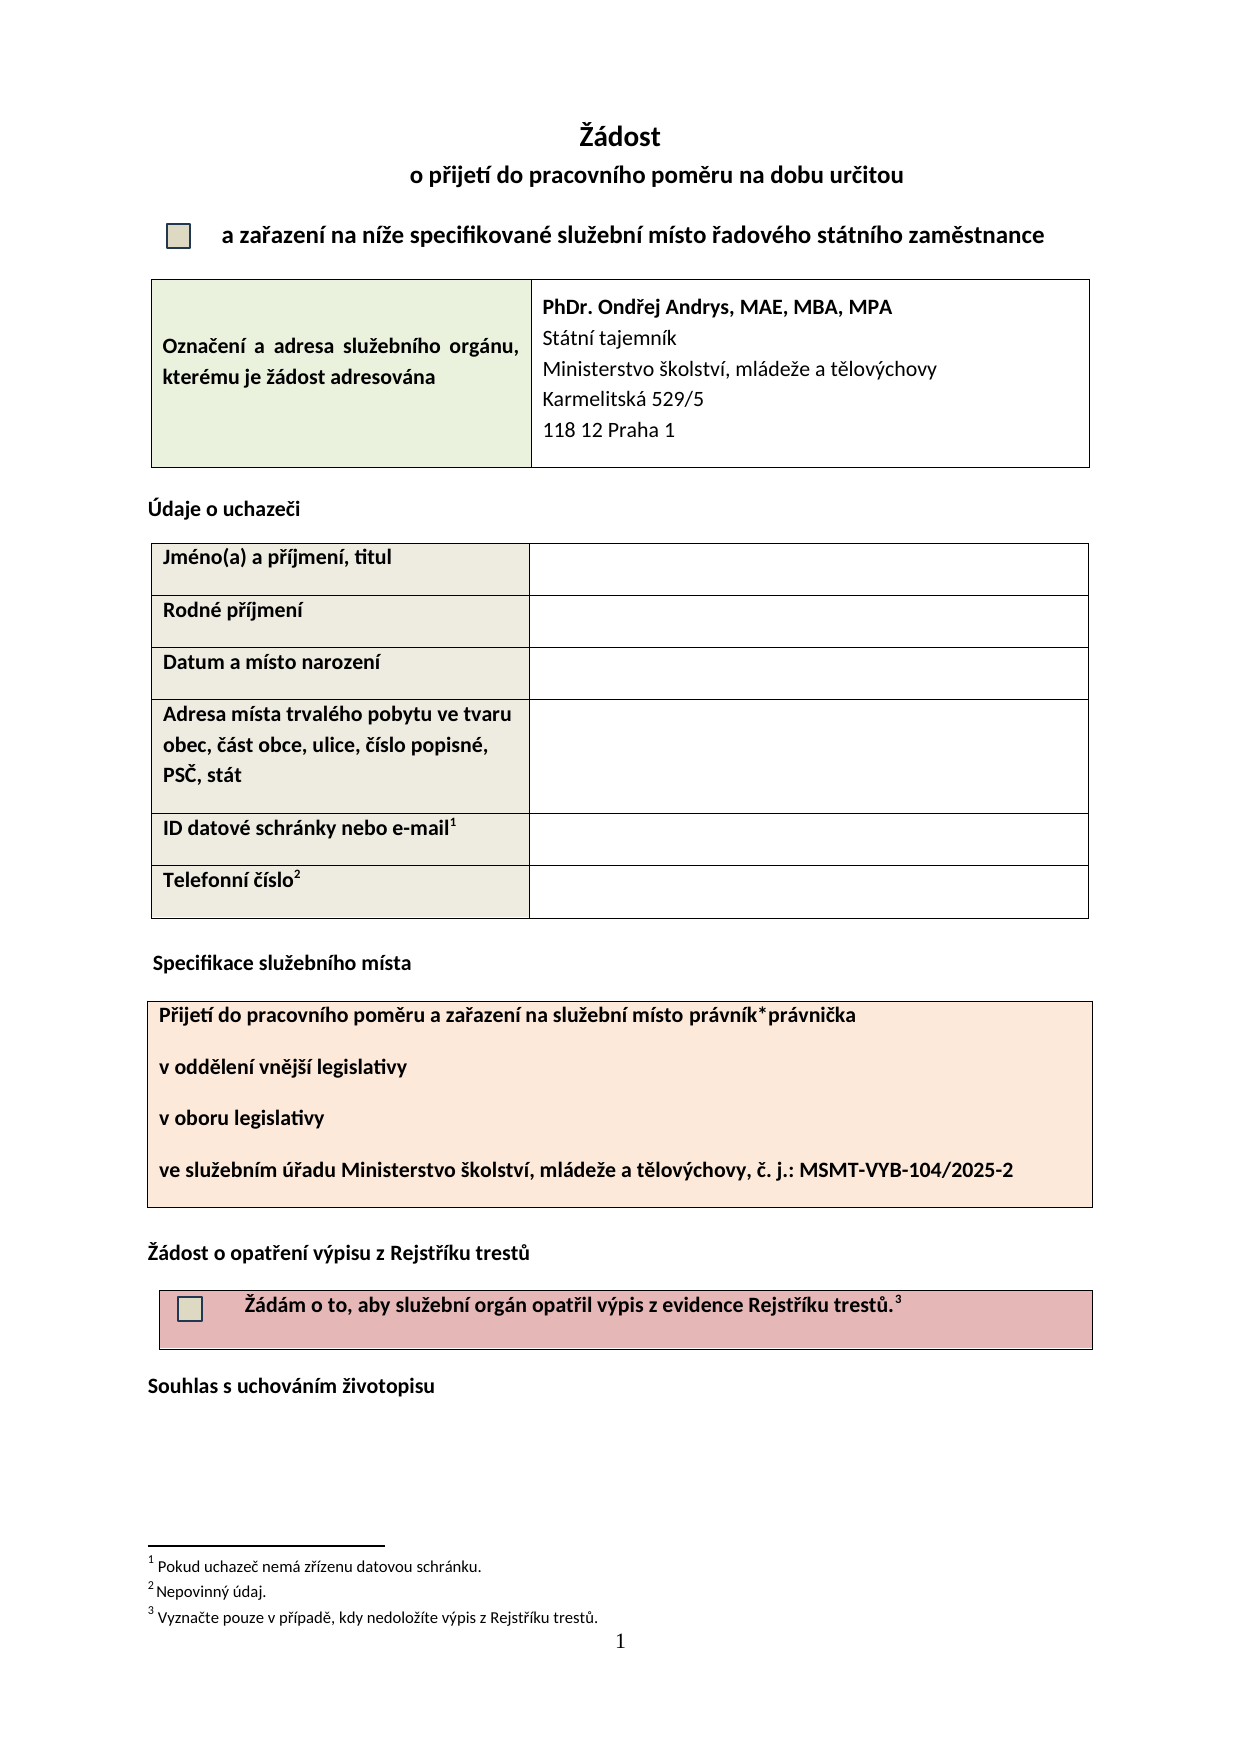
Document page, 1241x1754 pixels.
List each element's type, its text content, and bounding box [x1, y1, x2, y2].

table_cell [530, 866, 1088, 917]
text Žádost [148, 118, 1092, 154]
table_cell ID datové schránky nebo e-mail [152, 814, 529, 865]
text Specifikace služebního místa [148, 918, 1092, 976]
text Souhlas s uchováním životopisu [148, 1372, 1092, 1399]
table_header [530, 544, 1088, 595]
table_cell [530, 596, 1088, 647]
table_cell [530, 814, 1088, 865]
table_header Žádám o to, aby služební orgán opatřil výpis z evidence Rejstříku trestů. [160, 1291, 1092, 1348]
table_cell Datum a místo narození [152, 648, 529, 699]
table_header PhDr. Ondřej Andrys, MAE, MBA, MPA Státní tajemník Ministerstvo školství, mládeže a tělovýchovy Karmelitská 529/5 118 12 Praha 1 [532, 280, 1089, 467]
table_cell Adresa místa trvalého pobytu ve tvaru obec, část obce, ulice, číslo popisné, PSČ, stát [152, 700, 529, 813]
table_header Jméno(a) a příjmení, titul [152, 544, 529, 595]
text o přijetí do pracovního poměru na dobu určitou [221, 159, 1092, 189]
table_header Označení a adresa služebního orgánu, kterému je žádost adresována [152, 280, 531, 467]
text Údaje o uchazeči [148, 468, 1092, 522]
text Žádost o opatření výpisu z Rejstříku trestů [148, 1208, 1092, 1266]
table_cell [530, 700, 1088, 813]
table_cell Telefonní číslo [152, 866, 529, 917]
table_header Přijetí do pracovního poměru a zařazení na služební místo právník*právnička v oddělení vnější legislativy v oboru legislativy ve služebním úřadu Ministerstvo školství, mládeže a tělovýchovy, č. j.: MSMT-VYB-104/2025-2 [148, 1002, 1092, 1207]
table_cell [530, 648, 1088, 699]
text a zařazení na níže specifikované služební místo řadového státního zaměstnance [221, 219, 1092, 249]
table_cell Rodné příjmení [152, 596, 529, 647]
